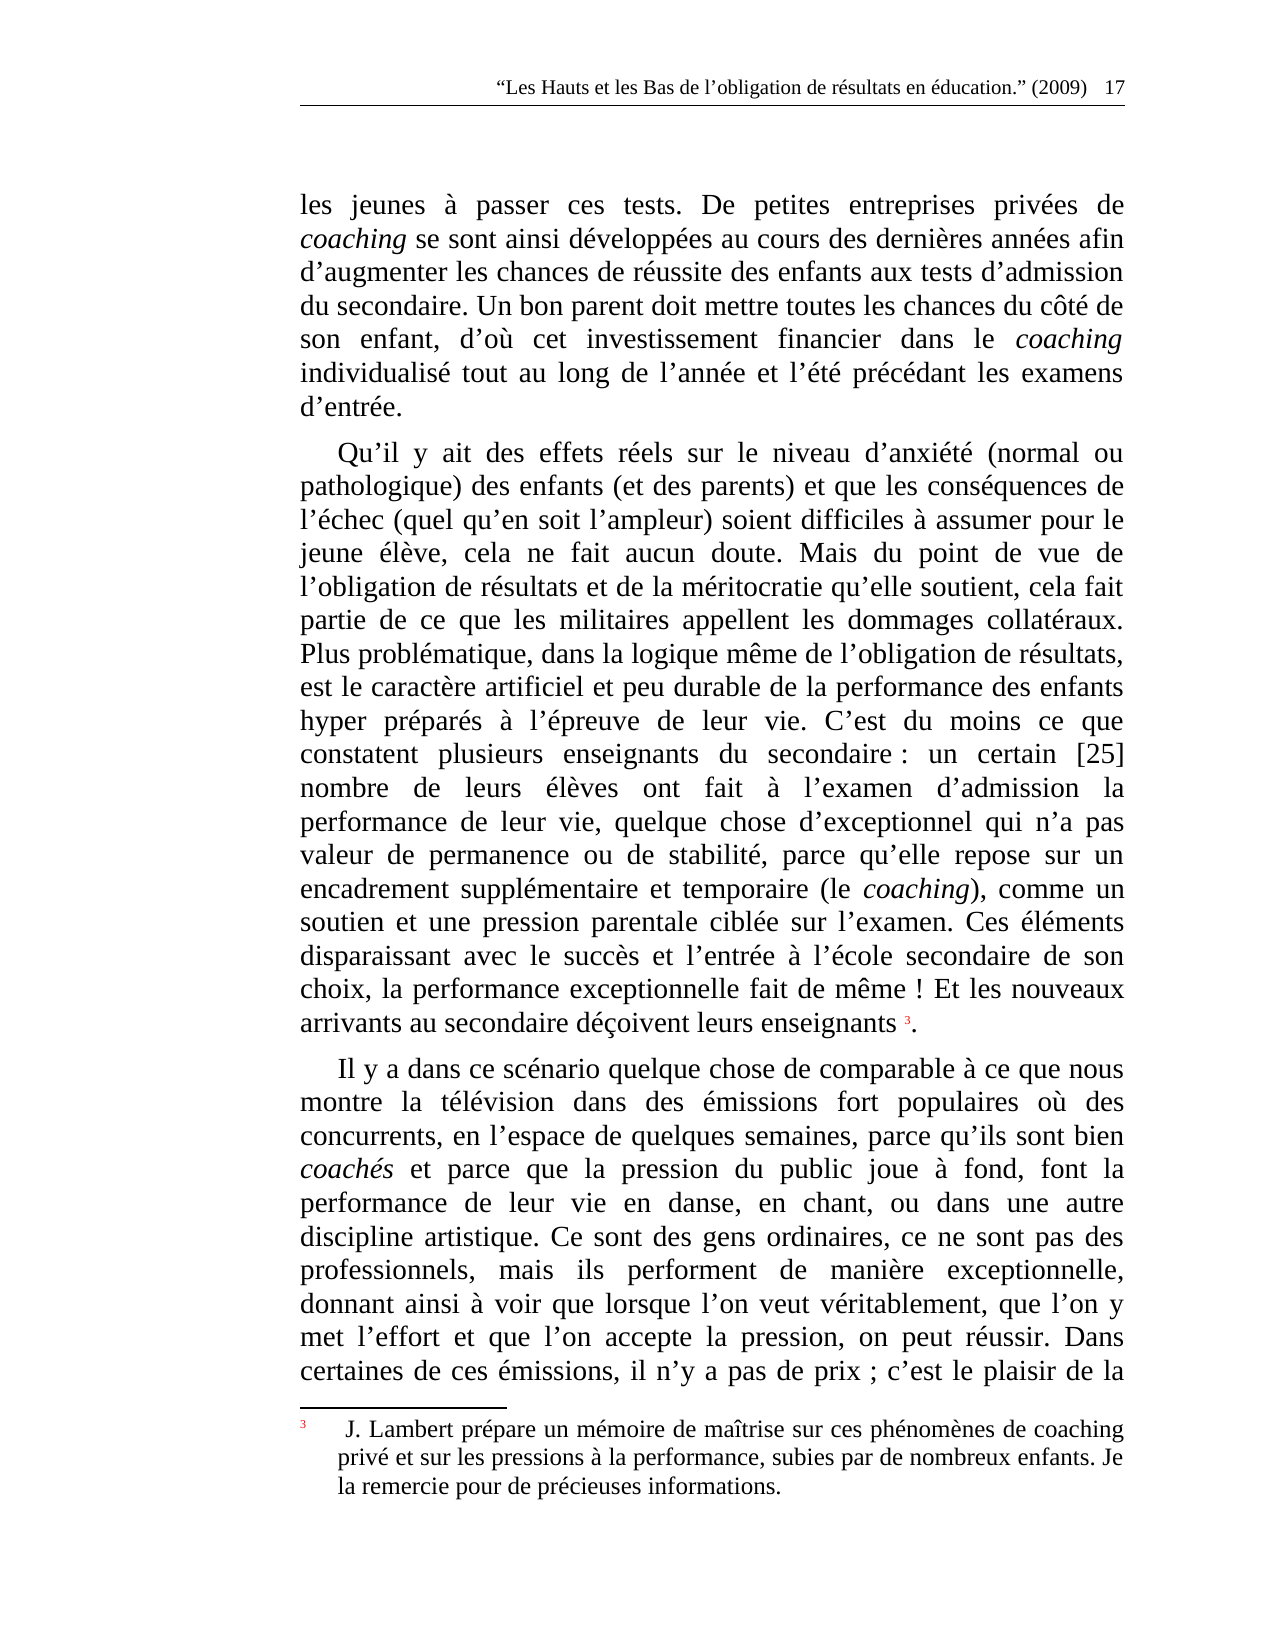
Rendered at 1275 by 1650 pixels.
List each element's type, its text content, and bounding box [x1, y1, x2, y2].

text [300, 187, 1125, 422]
text Qu’il y ait des effets réels sur le niveau d’anxiété (normal ou pathologique) des enfants (et des parents) et que les conséquences de l’échec (quel qu’en soit l’ampleur) soient difficiles à assumer pour le jeune élève, cela ne fait aucun doute. Mais du point de vue de l’obligation de résultats et de la méritocratie qu’elle soutient, cela fait partie de ce que les militaires appellent les dommages collatéraux. Plus problématique, dans la logique même de l’obligation de résultats, est le caractère artificiel et peu durable de la performance des enfants hyper préparés à l’épreuve de leur vie. C’est du moins ce que constatent plusieurs enseignants du secondaire : un certain [25] nombre de leurs élèves ont fait à l’examen d’admission la performance de leur vie, quelque chose d’exceptionnel qui n’a pas valeur de permanence ou de stabilité, parce qu’elle repose sur un encadrement supplémentaire et temporaire (le coaching), comme un soutien et une pression parentale ciblée sur l’examen. Ces éléments disparaissant avec le succès et l’entrée à l’école secondaire de son choix, la performance exceptionnelle fait de même ! Et les nouveaux arrivants au secondaire déçoivent leurs enseignants . [300, 435, 1125, 1038]
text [300, 1051, 1125, 1386]
